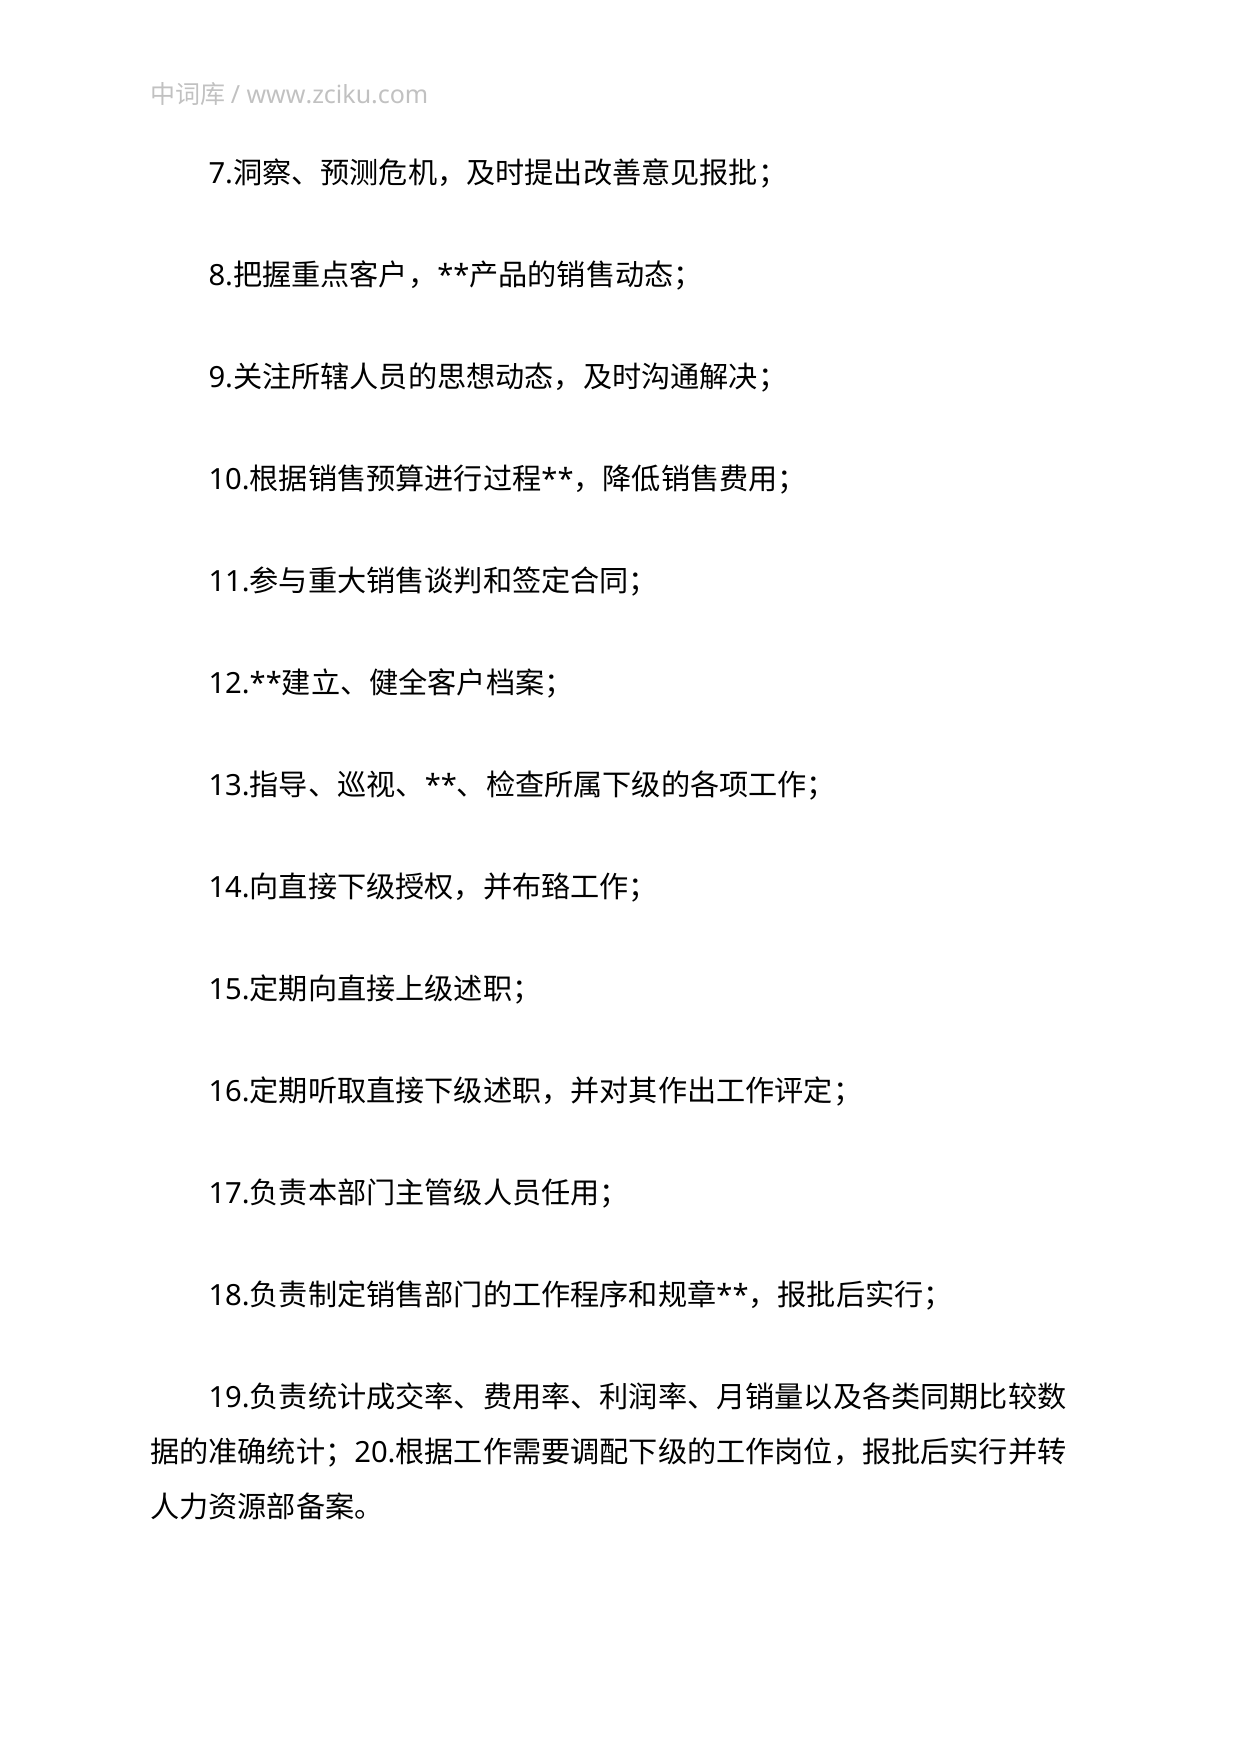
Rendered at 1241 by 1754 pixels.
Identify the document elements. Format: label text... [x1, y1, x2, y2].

text 11.参与重大销售谈判和签定合同； [150, 558, 1090, 600]
text 15.定期向直接上级述职； [150, 966, 1090, 1008]
text 14.向直接下级授权，并布臵工作； [150, 864, 1090, 906]
text 17.负责本部门主管级人员任用； [150, 1170, 1090, 1212]
text 10.根据销售预算进行过程**，降低销售费用； [150, 456, 1090, 498]
text 19.负责统计成交率、费用率、利润率、月销量以及各类同期比较数据的准确统计；20.根据工作需要调配下级的工作岗位，报批后实行并转人力资源部备案。 [150, 1374, 1090, 1526]
text 16.定期听取直接下级述职，并对其作出工作评定； [150, 1068, 1090, 1110]
text 18.负责制定销售部门的工作程序和规章**，报批后实行； [150, 1272, 1090, 1314]
text 7.洞察、预测危机，及时提出改善意见报批； [150, 150, 1090, 192]
text 9.关注所辖人员的思想动态，及时沟通解决； [150, 354, 1090, 396]
text 12.**建立、健全客户档案； [150, 660, 1090, 702]
text 13.指导、巡视、**、检查所属下级的各项工作； [150, 762, 1090, 804]
text 8.把握重点客户，**产品的销售动态； [150, 252, 1090, 294]
